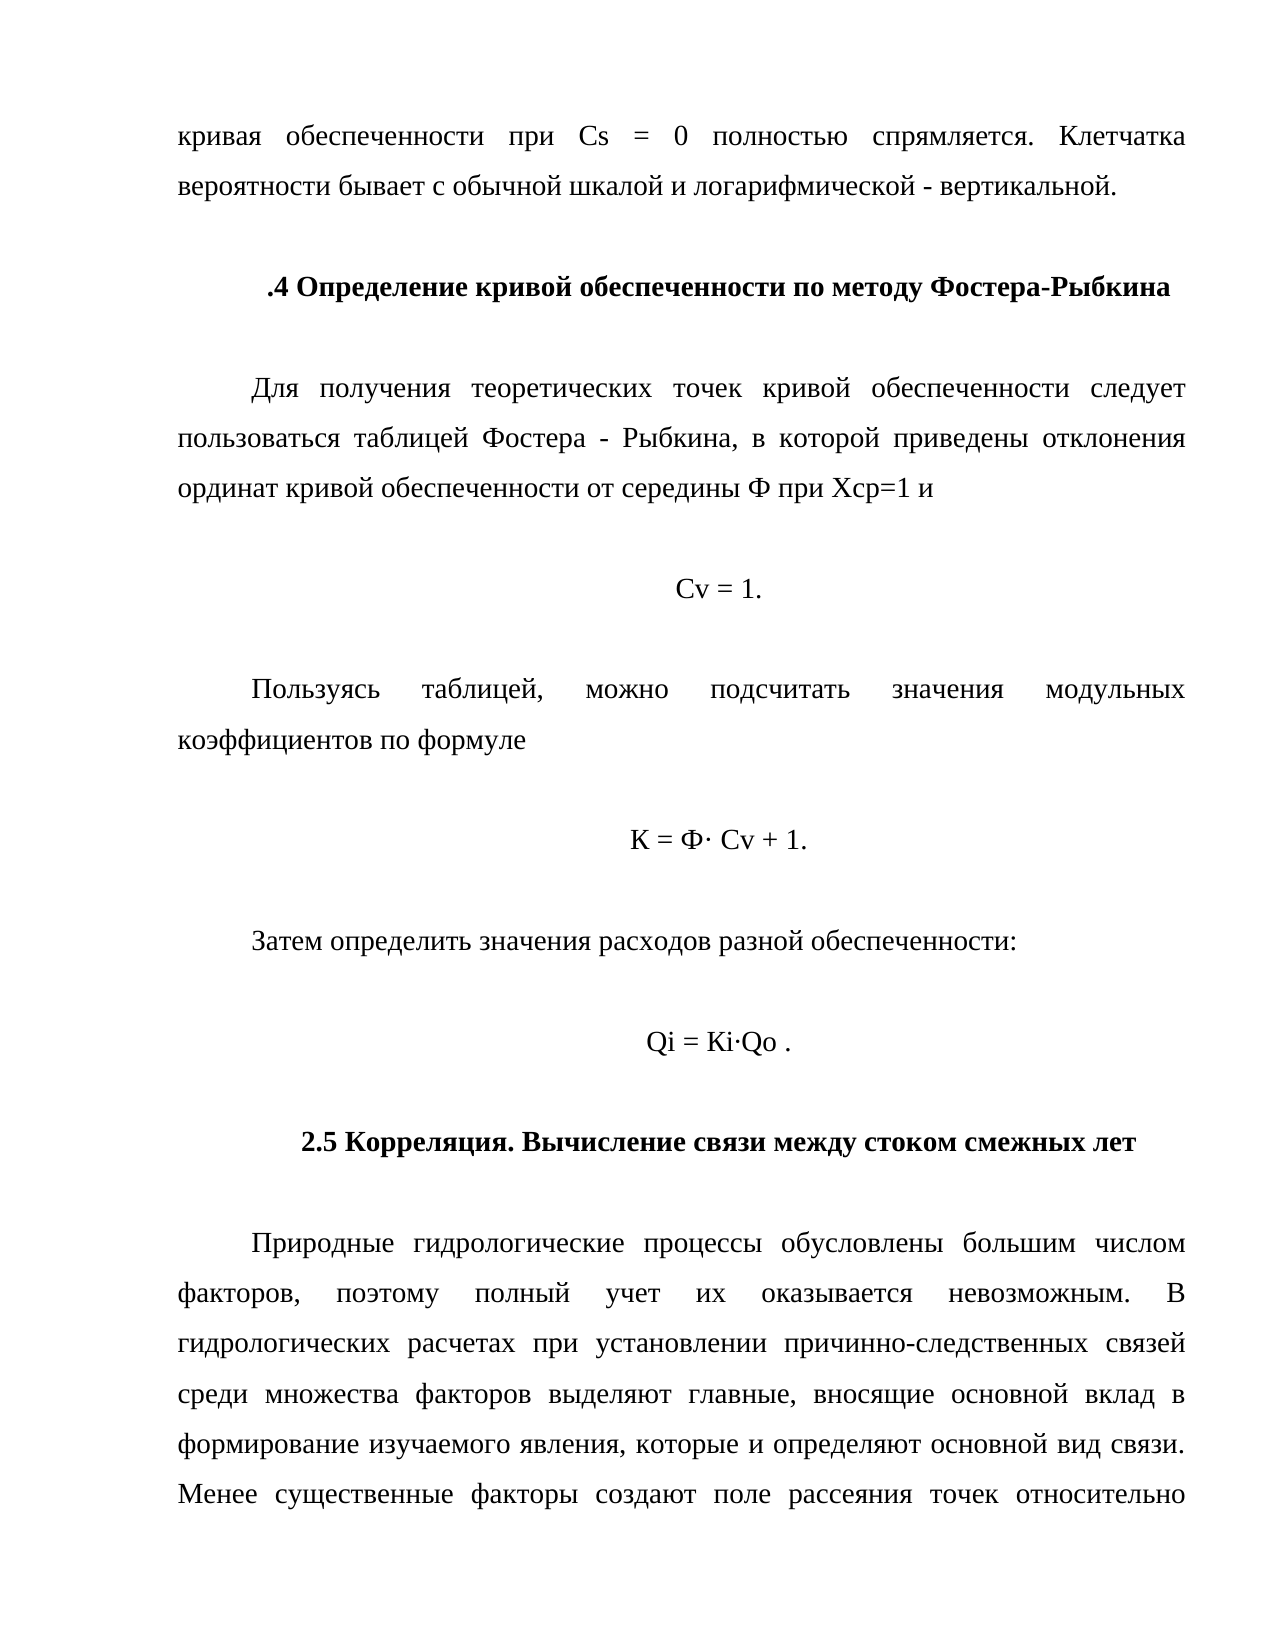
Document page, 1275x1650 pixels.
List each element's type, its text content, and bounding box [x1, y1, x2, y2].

text К = Ф· Сv + 1. [177, 822, 1186, 856]
text 2.5 Корреляция. Вычисление связи между стоком смежных лет [177, 1124, 1186, 1158]
text .4 Определение кривой обеспеченности по методу Фостера-Рыбкина [177, 269, 1186, 303]
text Для получения теоретических точек кривой обеспеченности следует пользоваться таблицей Фостера - Рыбкина, в которой приведены отклонения ординат кривой обеспеченности от середины Ф при Хср=1 и [177, 370, 1186, 504]
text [177, 118, 1186, 202]
text Затем определить значения расходов разной обеспеченности: [177, 923, 1186, 957]
text Пользуясь таблицей, можно подсчитать значения модульных коэффициентов по формуле [177, 672, 1186, 755]
text Сv = 1. [177, 571, 1186, 604]
text Qi = Кi∙Qo . [177, 1024, 1186, 1057]
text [177, 1225, 1186, 1510]
